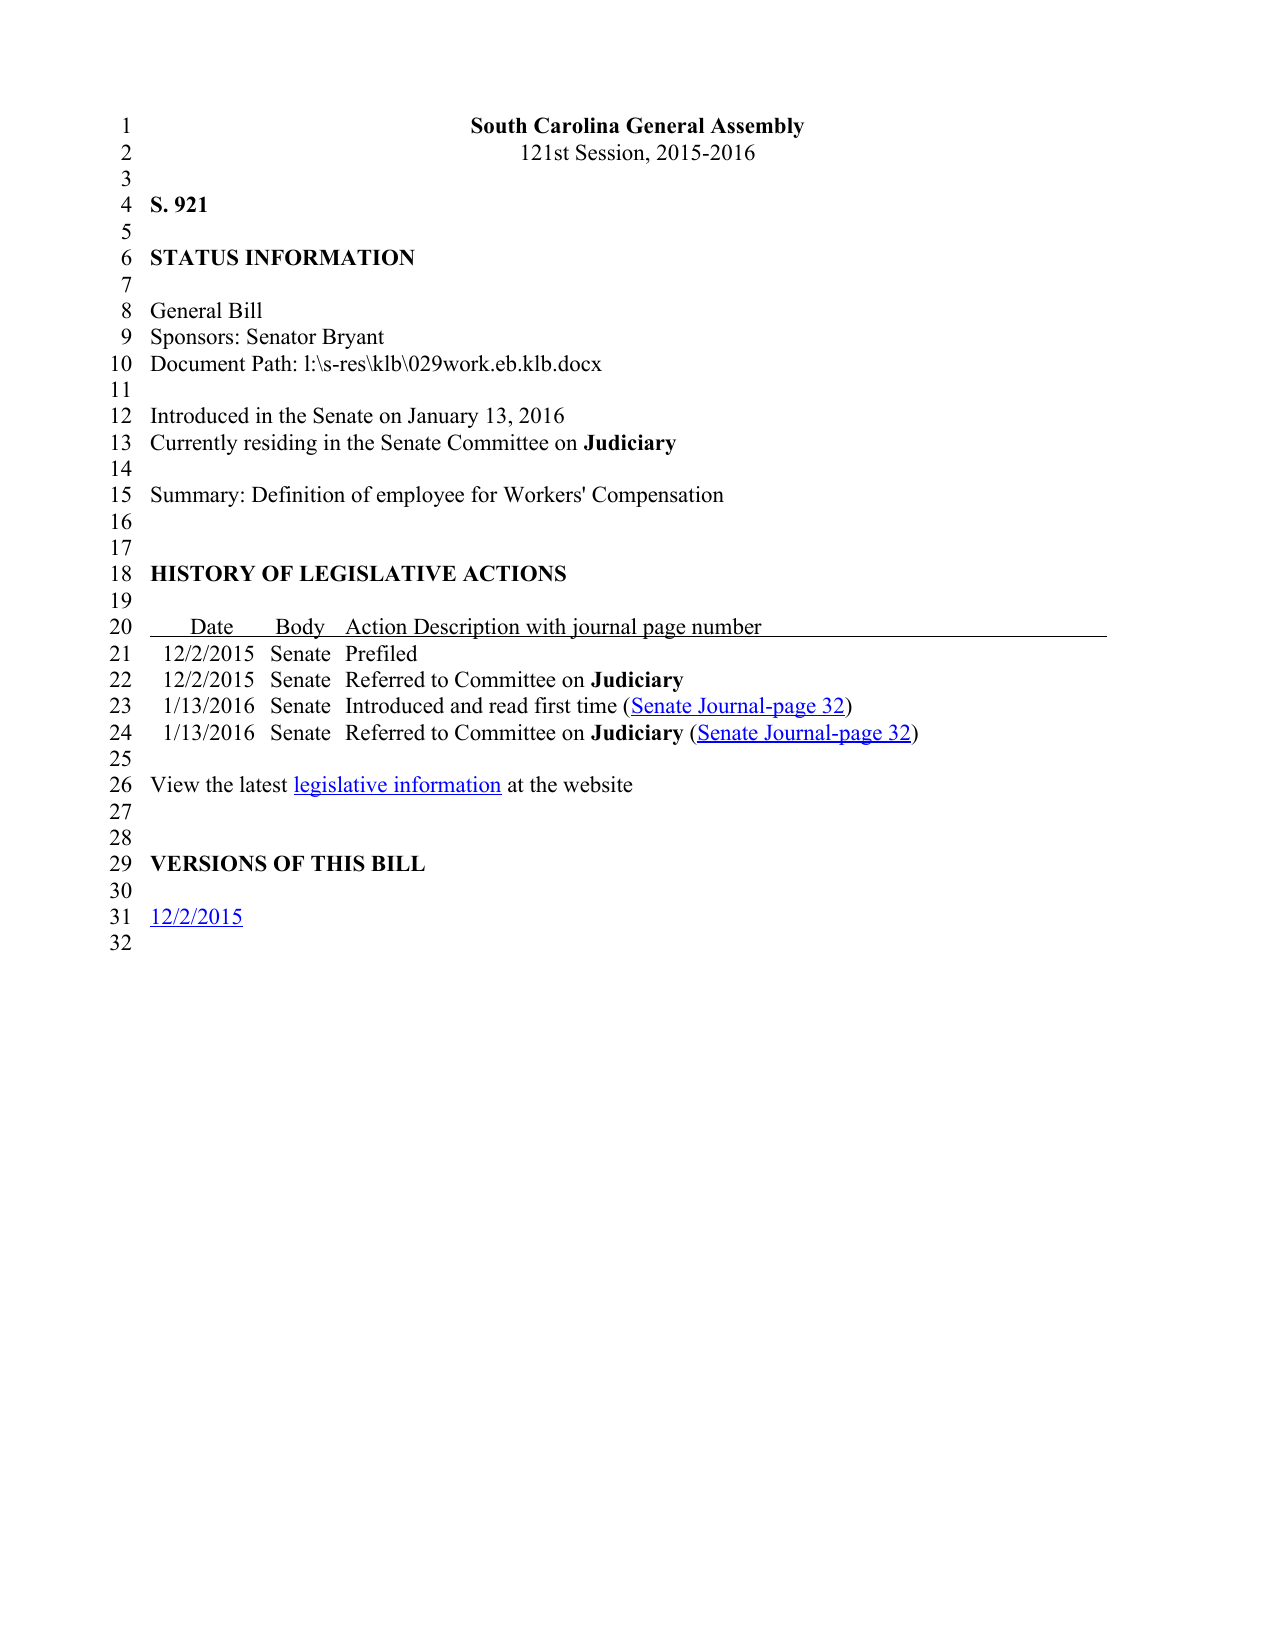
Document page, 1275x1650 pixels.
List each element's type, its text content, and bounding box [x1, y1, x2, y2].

text Summary: Definition of employee for Workers' Compensation [150, 481, 1125, 508]
text HISTORY OF LEGISLATIVE ACTIONS [150, 561, 1125, 587]
text S. 921 [150, 192, 1125, 218]
text View the latest legislative information at the website [150, 771, 1125, 798]
text 12/2/2015 Senate Prefiled [150, 639, 1125, 666]
text 1/13/2016 Senate Introduced and read first time (Senate Journal-page 32) [150, 692, 1125, 719]
text Introduced in the Senate on January 13, 2016 [150, 402, 1125, 429]
text Document Path: l:\s-res\klb\029work.eb.klb.docx [150, 350, 1125, 376]
text 121st Session, 2015-2016 [150, 139, 1125, 165]
text Currently residing in the Senate Committee on Judiciary [150, 429, 1125, 455]
text Date Body Action Description with journal page number [150, 613, 1125, 639]
text Sponsors: Senator Bryant [150, 323, 1125, 350]
text STATUS INFORMATION [150, 244, 1125, 271]
text 12/2/2015 Senate Referred to Committee on Judiciary [150, 666, 1125, 692]
text South Carolina General Assembly [150, 112, 1125, 139]
text 12/2/2015 [150, 903, 1125, 929]
text VERSIONS OF THIS BILL [150, 850, 1125, 877]
text 1/13/2016 Senate Referred to Committee on Judiciary (Senate Journal-page 32) [150, 719, 1125, 745]
text General Bill [150, 297, 1125, 323]
